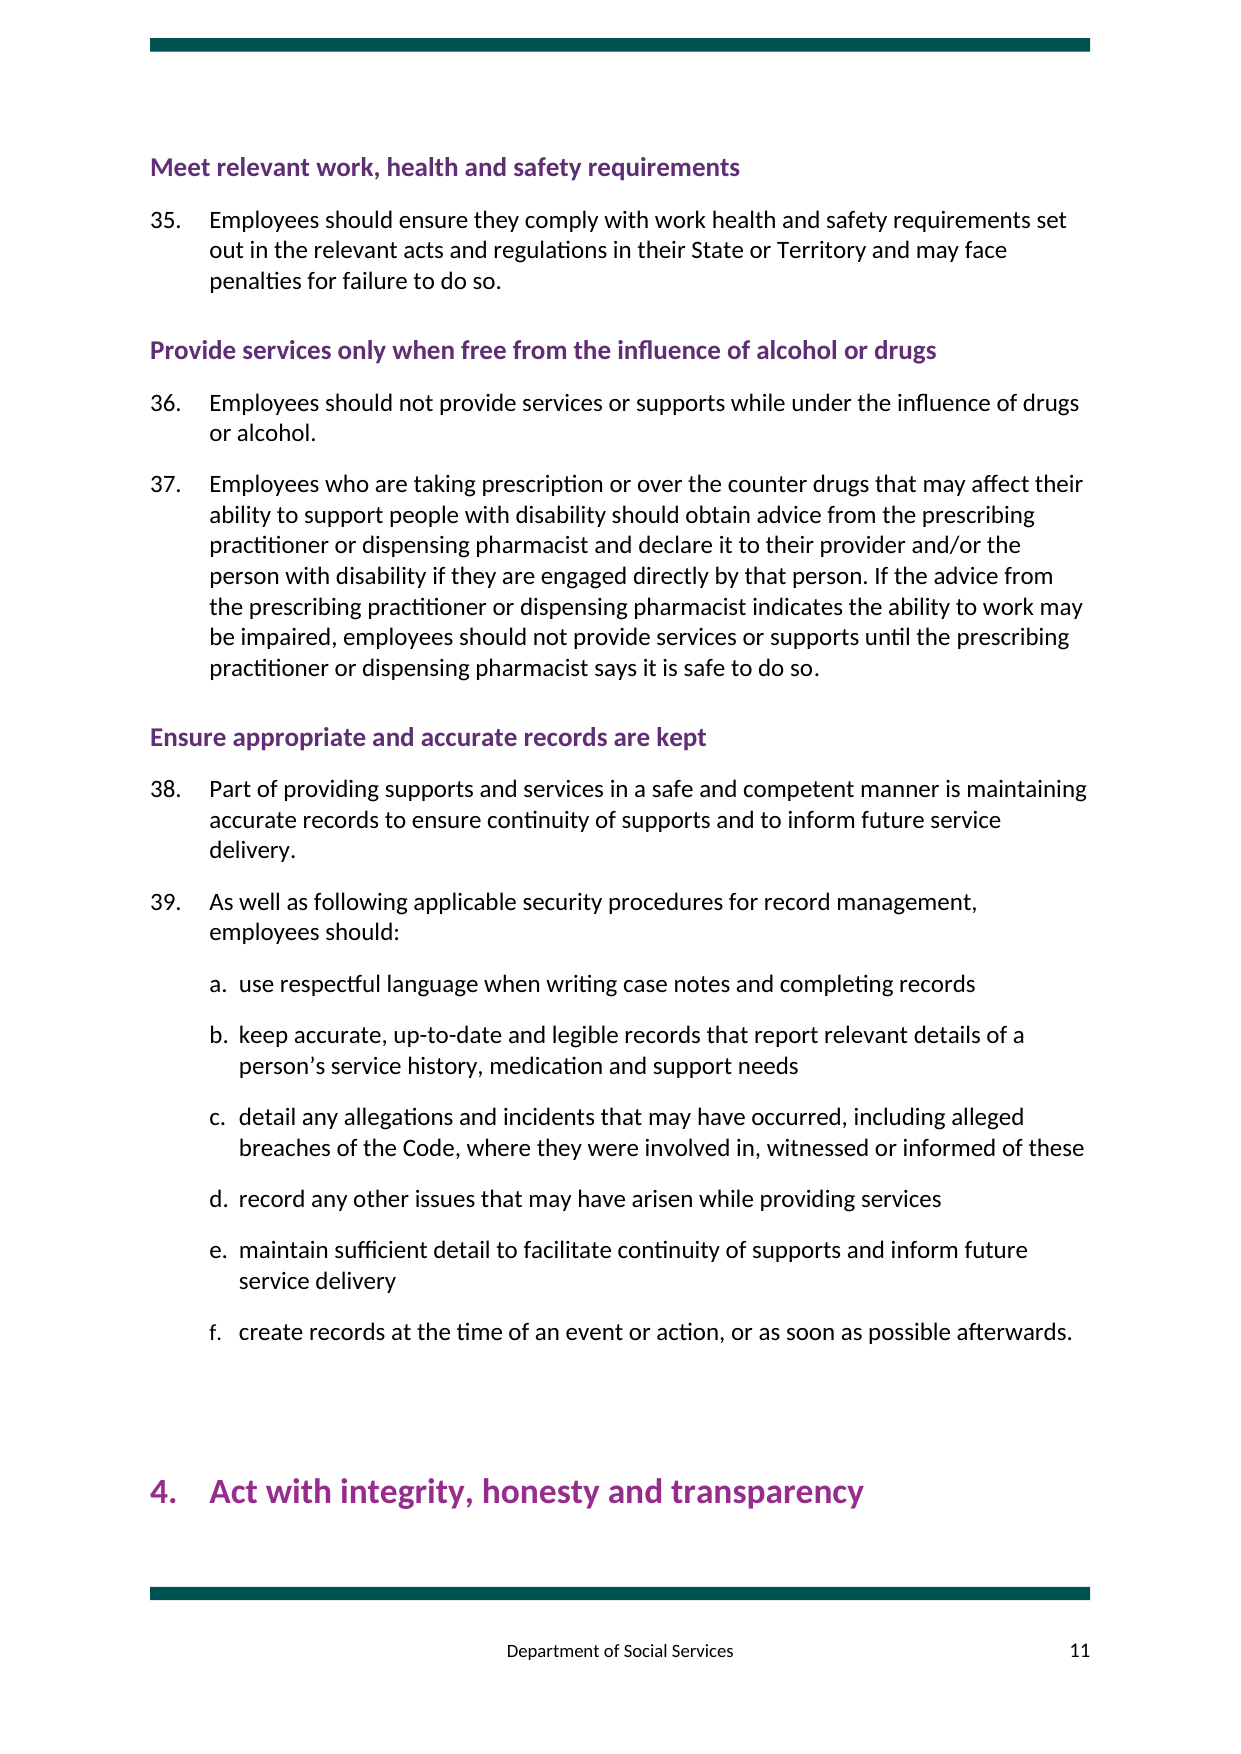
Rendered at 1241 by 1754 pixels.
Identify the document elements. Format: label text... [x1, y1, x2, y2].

subtitle Meet relevant work, health and safety requirements [150, 150, 1090, 183]
list use respectful language when writing case notes and completing records [209, 968, 1090, 998]
list Employees who are taking prescription or over the counter drugs that may affect their ability to support people with disability should obtain advice from the prescribing practitioner or dispensing pharmacist and declare it to their provider and/or the person with disability if they are engaged directly by that person. If the advice from the prescribing practitioner or dispensing pharmacist indicates the ability to work may be impaired, employees should not provide services or supports until the prescribing practitioner or dispensing pharmacist says it is safe to do so. [150, 469, 1090, 682]
subtitle Provide services only when free from the influence of alcohol or drugs [150, 333, 1090, 366]
list detail any allegations and incidents that may have occurred, including alleged breaches of the Code, where they were involved in, witnessed or informed of these [209, 1101, 1090, 1162]
list maintain sufficient detail to facilitate continuity of supports and inform future service delivery [209, 1234, 1090, 1295]
list As well as following applicable security procedures for record management, employees should: [150, 886, 1090, 947]
list keep accurate, up-to-date and legible records that report relevant details of a person’s service history, medication and support needs [209, 1019, 1090, 1080]
list Employees should not provide services or supports while under the influence of drugs or alcohol. [150, 387, 1090, 448]
list Part of providing supports and services in a safe and competent manner is maintaining accurate records to ensure continuity of supports and to inform future service delivery. [150, 774, 1090, 865]
list record any other issues that may have arisen while providing services [209, 1183, 1090, 1213]
subtitle Ensure appropriate and accurate records are kept [150, 720, 1090, 753]
list create records at the time of an event or action, or as soon as possible afterwards. [209, 1316, 1090, 1347]
subtitle Act with integrity, honesty and transparency [150, 1469, 1090, 1512]
list Employees should ensure they comply with work health and safety requirements set out in the relevant acts and regulations in their State or Territory and may face penalties for failure to do so. [150, 204, 1090, 295]
